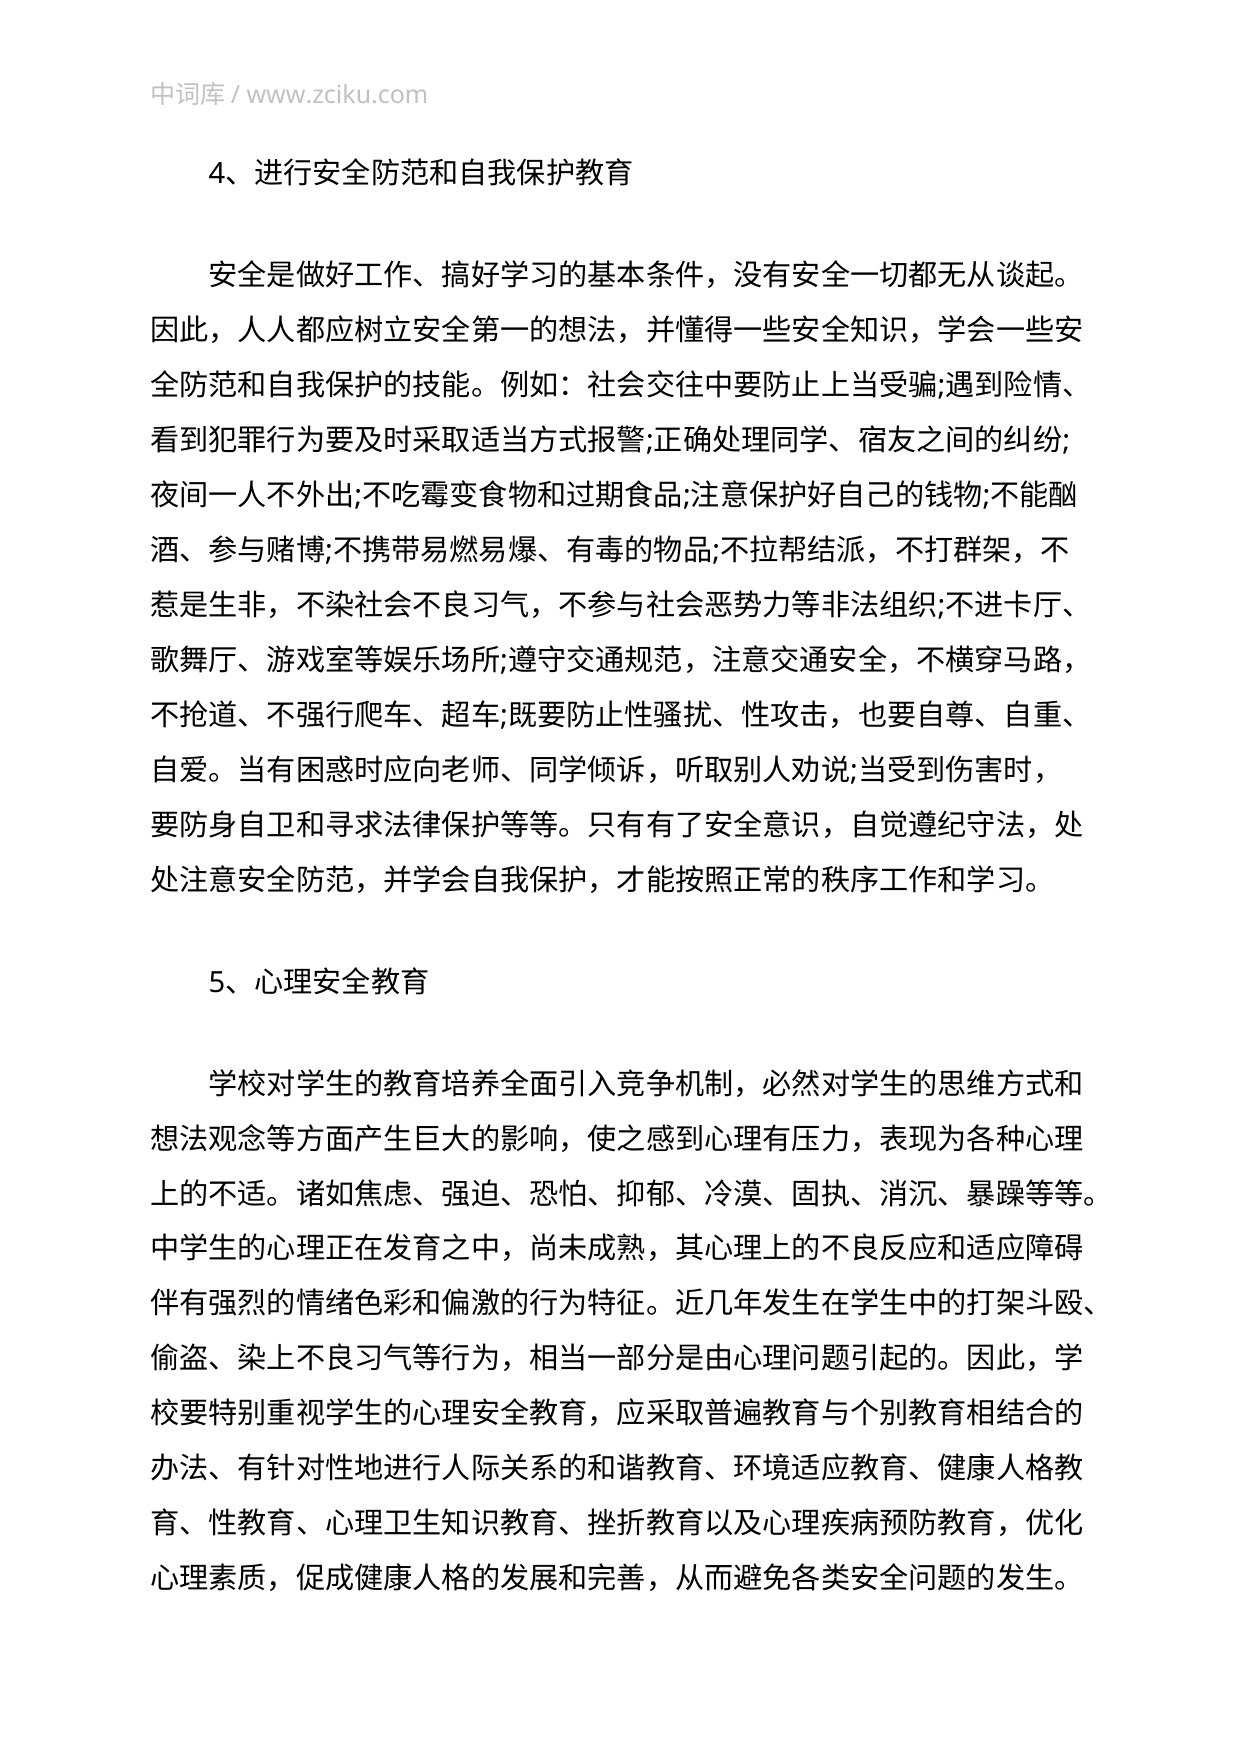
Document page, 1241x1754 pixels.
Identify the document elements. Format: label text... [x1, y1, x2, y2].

text 5、心理安全教育 [150, 958, 1090, 1001]
text 安全是做好工作、搞好学习的基本条件，没有安全一切都无从谈起。因此，人人都应树立安全第一的想法，并懂得一些安全知识，学会一些安全防范和自我保护的技能。例如：社会交往中要防止上当受骗;遇到险情、看到犯罪行为要及时采取适当方式报警;正确处理同学、宿友之间的纠纷;夜间一人不外出;不吃霉变食物和过期食品;注意保护好自己的钱物;不能酗酒、参与赌博;不携带易燃易爆、有毒的物品;不拉帮结派，不打群架，不惹是生非，不染社会不良习气，不参与社会恶势力等非法组织;不进卡厅、歌舞厅、游戏室等娱乐场所;遵守交通规范，注意交通安全，不横穿马路，不抢道、不强行爬车、超车;既要防止性骚扰、性攻击，也要自尊、自重、自爱。当有困惑时应向老师、同学倾诉，听取别人劝说;当受到伤害时，要防身自卫和寻求法律保护等等。只有有了安全意识，自觉遵纪守法，处处注意安全防范，并学会自我保护，才能按照正常的秩序工作和学习。 [150, 252, 1090, 899]
text 4、进行安全防范和自我保护教育 [150, 150, 1090, 192]
text 学校对学生的教育培养全面引入竞争机制，必然对学生的思维方式和想法观念等方面产生巨大的影响，使之感到心理有压力，表现为各种心理上的不适。诸如焦虑、强迫、恐怕、抑郁、冷漠、固执、消沉、暴躁等等。中学生的心理正在发育之中，尚未成熟，其心理上的不良反应和适应障碍伴有强烈的情绪色彩和偏激的行为特征。近几年发生在学生中的打架斗殴、偷盗、染上不良习气等行为，相当一部分是由心理问题引起的。因此，学校要特别重视学生的心理安全教育，应采取普遍教育与个别教育相结合的办法、有针对性地进行人际关系的和谐教育、环境适应教育、健康人格教育、性教育、心理卫生知识教育、挫折教育以及心理疾病预防教育，优化心理素质，促成健康人格的发展和完善，从而避免各类安全问题的发生。 [150, 1060, 1090, 1597]
